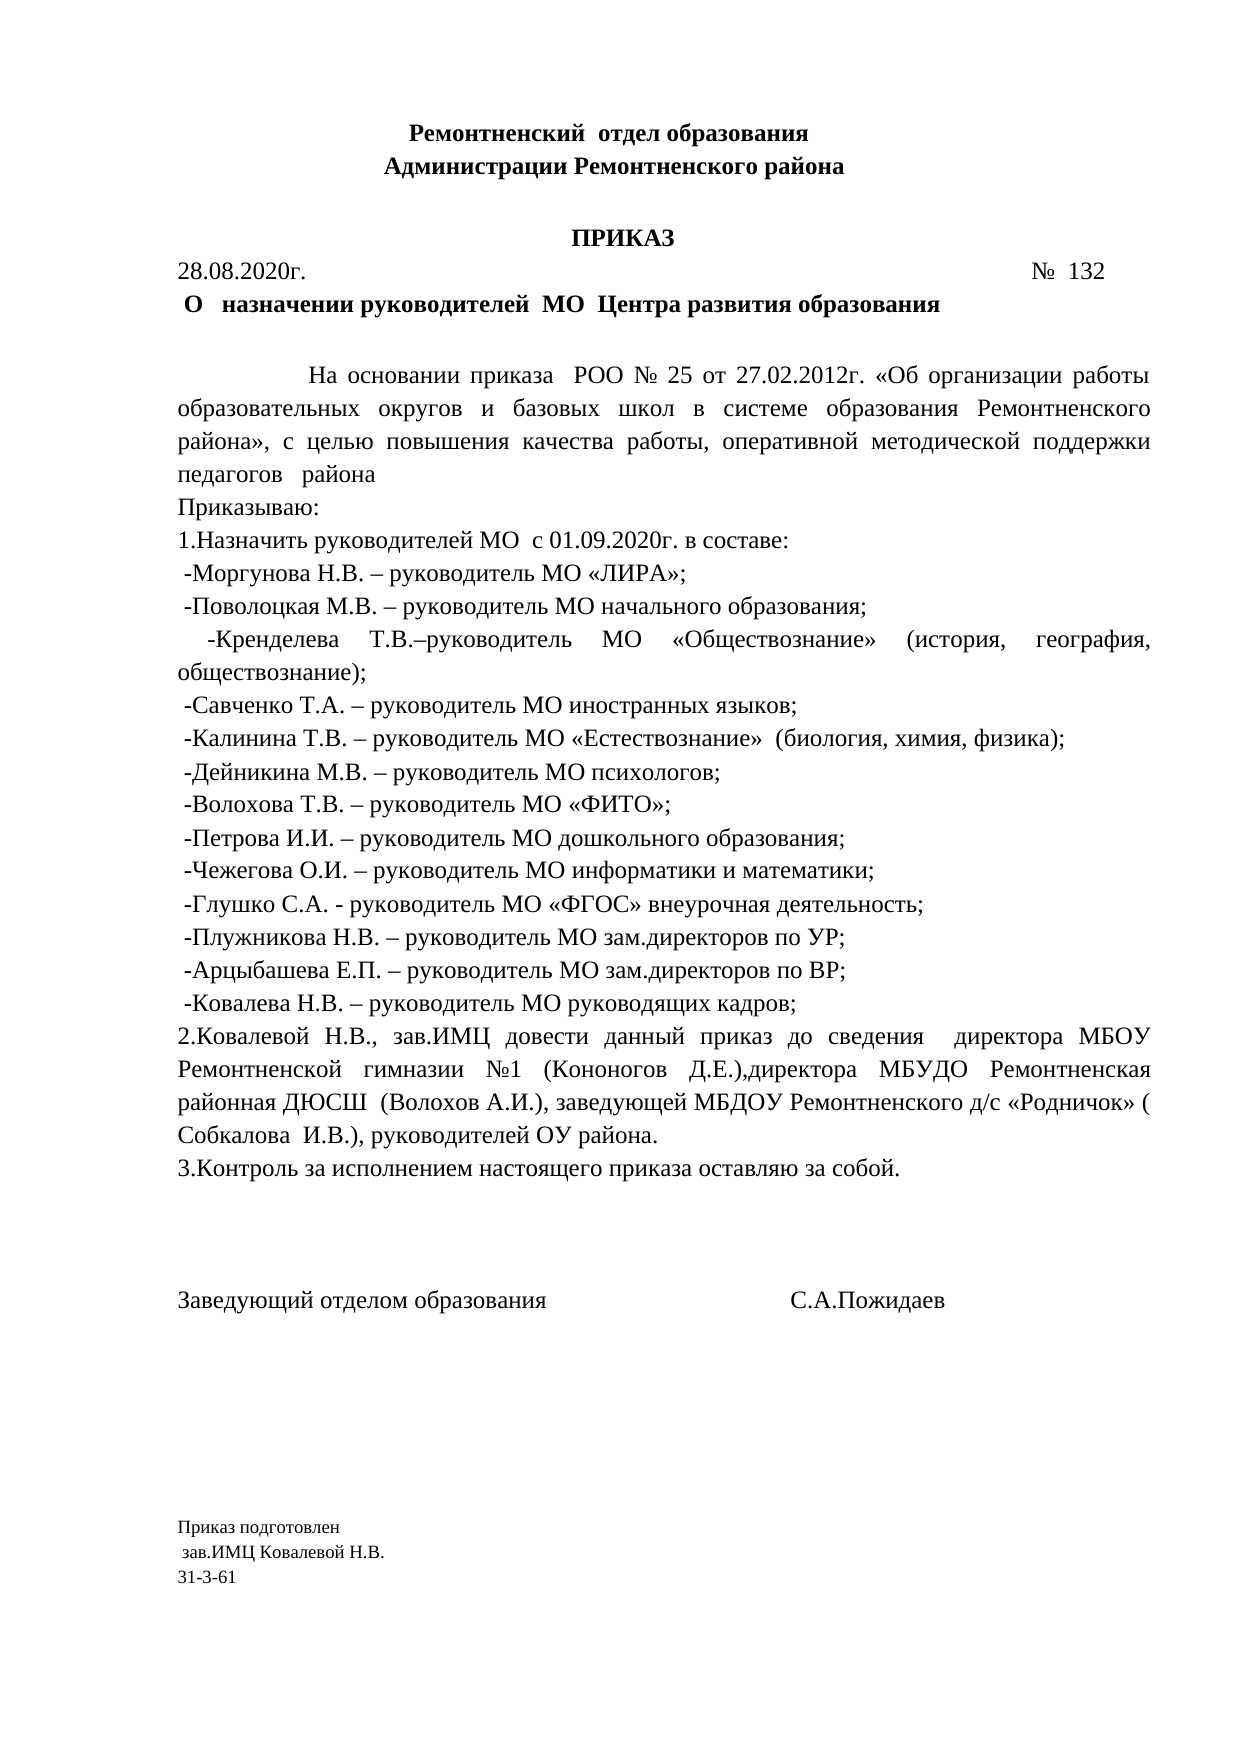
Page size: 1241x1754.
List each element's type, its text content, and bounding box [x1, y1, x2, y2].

text -Арцыбашева Е.П. – руководитель МО зам.директоров по ВР; [177, 955, 1152, 983]
text -Глушко С.А. - руководитель МО «ФГОС» внеурочная деятельность; [177, 889, 1152, 917]
text 31-3-61 [177, 1566, 1152, 1587]
text зав.ИМЦ Ковалевой Н.В. [177, 1541, 1152, 1562]
text -Савченко Т.А. – руководитель МО иностранных языков; [177, 691, 1152, 719]
text 3.Контроль за исполнением настоящего приказа оставляю за собой. [177, 1153, 1152, 1182]
text -Ковалева Н.В. – руководитель МО руководящих кадров; [177, 988, 1152, 1016]
text Приказываю: [177, 492, 1152, 521]
text 1.Назначить руководителей МО с 01.09.2020г. в составе: [177, 525, 1152, 554]
text -Моргунова Н.В. – руководитель МО «ЛИРА»; [177, 558, 1152, 587]
text -Кренделева Т.В.–руководитель МО «Обществознание» (история, география, обществознание); [177, 624, 1152, 686]
text 2.Ковалевой Н.В., зав.ИМЦ довести данный приказ до сведения директора МБОУ Ремонтненской гимназии №1 (Кононогов Д.Е.),директора МБУДО Ремонтненская районная ДЮСШ (Волохов А.И.), заведующей МБДОУ Ремонтненского д/с «Родничок» ( Собкалова И.В.), руководителей ОУ района. [177, 1021, 1152, 1148]
text Заведующий отделом образования С.А.Пожидаев [177, 1285, 1152, 1314]
text -Чежегова О.И. – руководитель МО информатики и математики; [177, 856, 1152, 884]
text -Петрова И.И. – руководитель МО дошкольного образования; [177, 823, 1152, 851]
text -Поволоцкая М.В. – руководитель МО начального образования; [177, 591, 1152, 620]
text Администрации Ремонтненского района [177, 151, 1152, 180]
text Ремонтненский отдел образования [177, 118, 1152, 147]
text -Волохова Т.В. – руководитель МО «ФИТО»; [177, 789, 1152, 818]
text ПРИКАЗ [177, 223, 1152, 251]
text -Калинина Т.В. – руководитель МО «Естествознание» (биология, химия, физика); [177, 723, 1152, 752]
text О назначении руководителей МО Центра развития образования [177, 289, 1152, 317]
text -Дейникина М.В. – руководитель МО психологов; [177, 757, 1152, 785]
text -Плужникова Н.В. – руководитель МО зам.директоров по УР; [177, 922, 1152, 950]
text 28.08.2020г. № 132 [177, 256, 1152, 284]
text На основании приказа РОО № 25 от 27.02.2012г. «Об организации работы образовательных округов и базовых школ в системе образования Ремонтненского района», с целью повышения качества работы, оперативной методической поддержки педагогов района [177, 360, 1152, 488]
text Приказ подготовлен [177, 1516, 1152, 1538]
